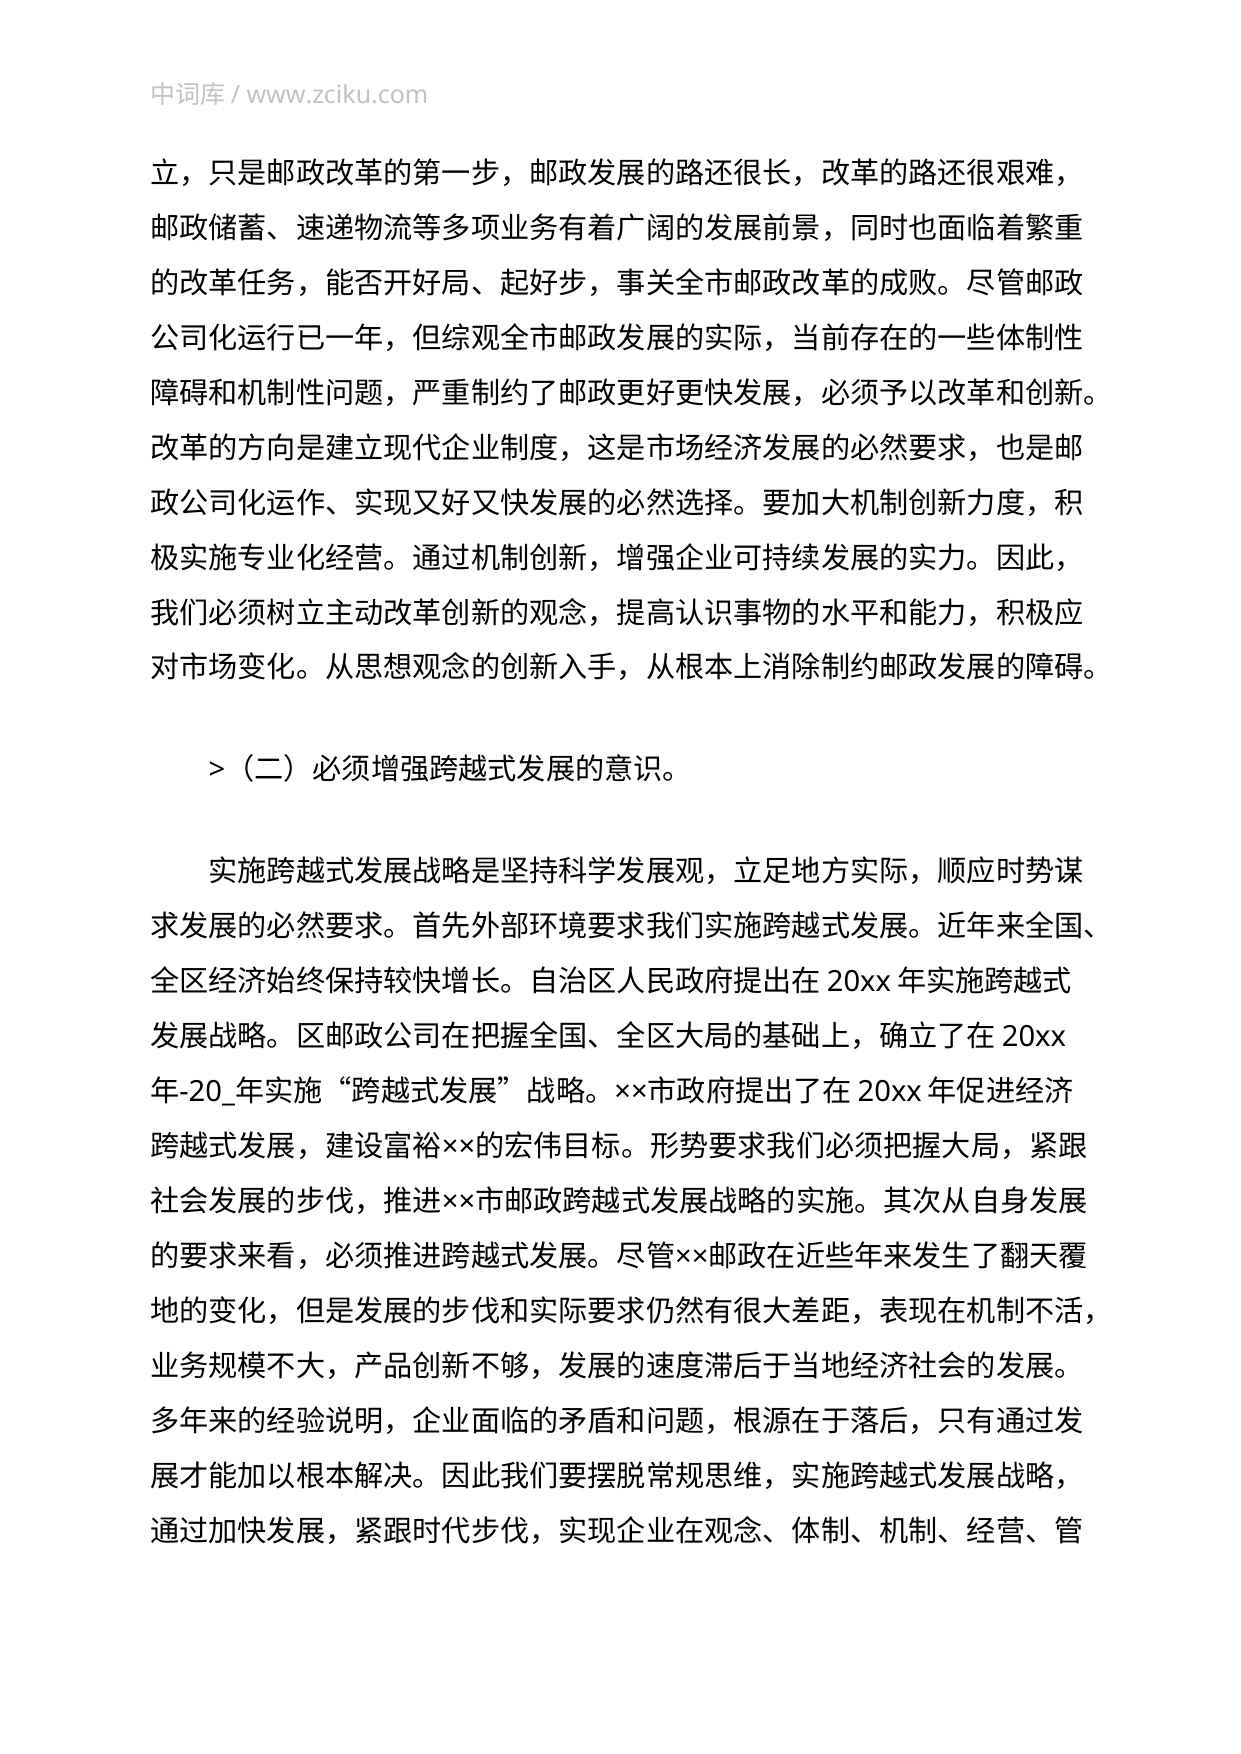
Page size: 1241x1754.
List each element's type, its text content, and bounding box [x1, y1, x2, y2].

text >（二）必须增强跨越式发展的意识。 [150, 746, 1090, 788]
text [150, 848, 1090, 1549]
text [150, 150, 1090, 686]
